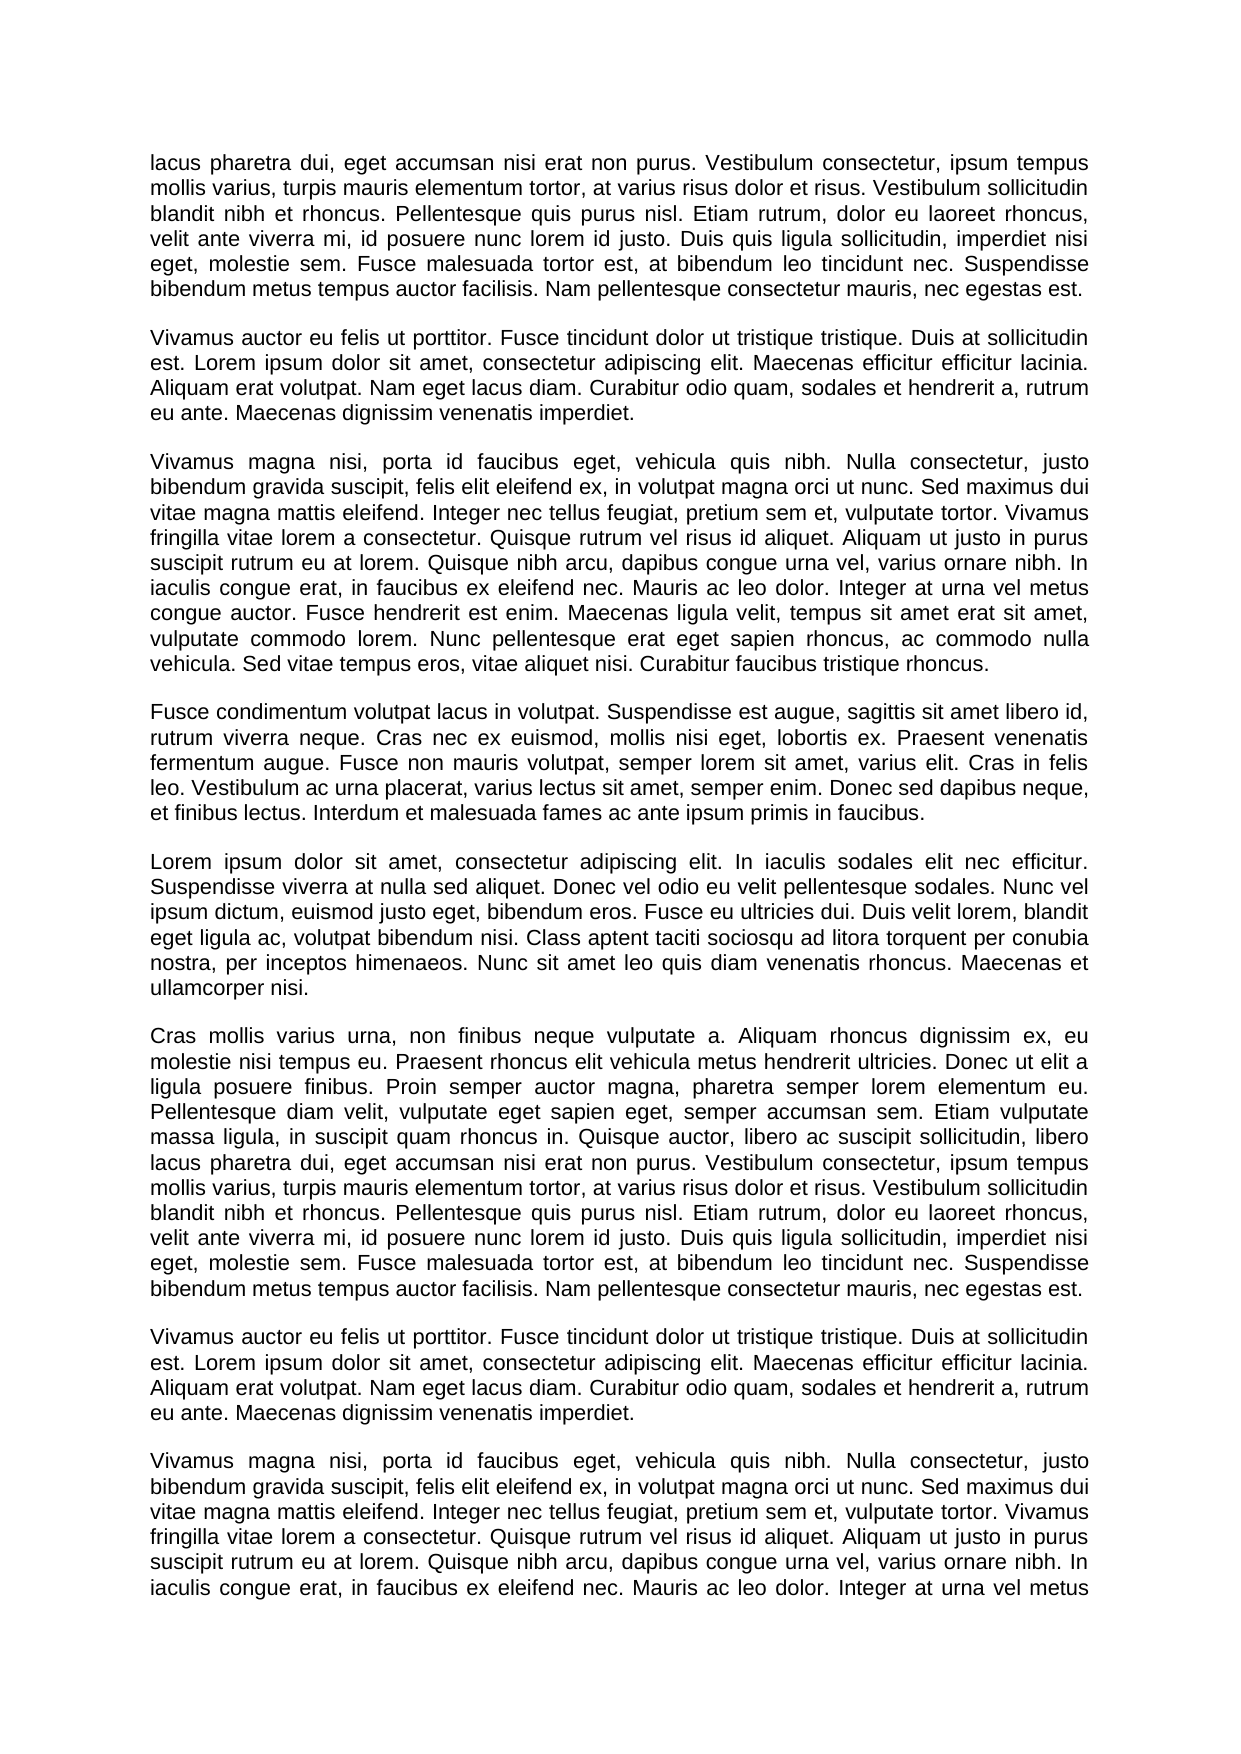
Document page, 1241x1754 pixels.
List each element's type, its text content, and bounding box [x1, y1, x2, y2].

text Vivamus auctor eu felis ut porttitor. Fusce tincidunt dolor ut tristique tristique. Duis at sollicitudin est. Lorem ipsum dolor sit amet, consectetur adipiscing elit. Maecenas efficitur efficitur lacinia. Aliquam erat volutpat. Nam eget lacus diam. Curabitur odio quam, sodales et hendrerit a, rutrum eu ante. Maecenas dignissim venenatis imperdiet. [150, 1324, 1090, 1425]
text Vivamus auctor eu felis ut porttitor. Fusce tincidunt dolor ut tristique tristique. Duis at sollicitudin est. Lorem ipsum dolor sit amet, consectetur adipiscing elit. Maecenas efficitur efficitur lacinia. Aliquam erat volutpat. Nam eget lacus diam. Curabitur odio quam, sodales et hendrerit a, rutrum eu ante. Maecenas dignissim venenatis imperdiet. [150, 325, 1090, 426]
text Fusce condimentum volutpat lacus in volutpat. Suspendisse est augue, sagittis sit amet libero id, rutrum viverra neque. Cras nec ex euismod, mollis nisi eget, lobortis ex. Praesent venenatis fermentum augue. Fusce non mauris volutpat, semper lorem sit amet, varius elit. Cras in felis leo. Vestibulum ac urna placerat, varius lectus sit amet, semper enim. Donec sed dapibus neque, et finibus lectus. Interdum et malesuada fames ac ante ipsum primis in faucibus. [150, 699, 1090, 825]
text Lorem ipsum dolor sit amet, consectetur adipiscing elit. In iaculis sodales elit nec efficitur. Suspendisse viverra at nulla sed aliquet. Donec vel odio eu velit pellentesque sodales. Nunc vel ipsum dictum, euismod justo eget, bibendum eros. Fusce eu ultricies dui. Duis velit lorem, blandit eget ligula ac, volutpat bibendum nisi. Class aptent taciti sociosqu ad litora torquent per conubia nostra, per inceptos himenaeos. Nunc sit amet leo quis diam venenatis rhoncus. Maecenas et ullamcorper nisi. [150, 849, 1090, 1000]
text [150, 150, 1090, 301]
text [150, 1448, 1090, 1600]
